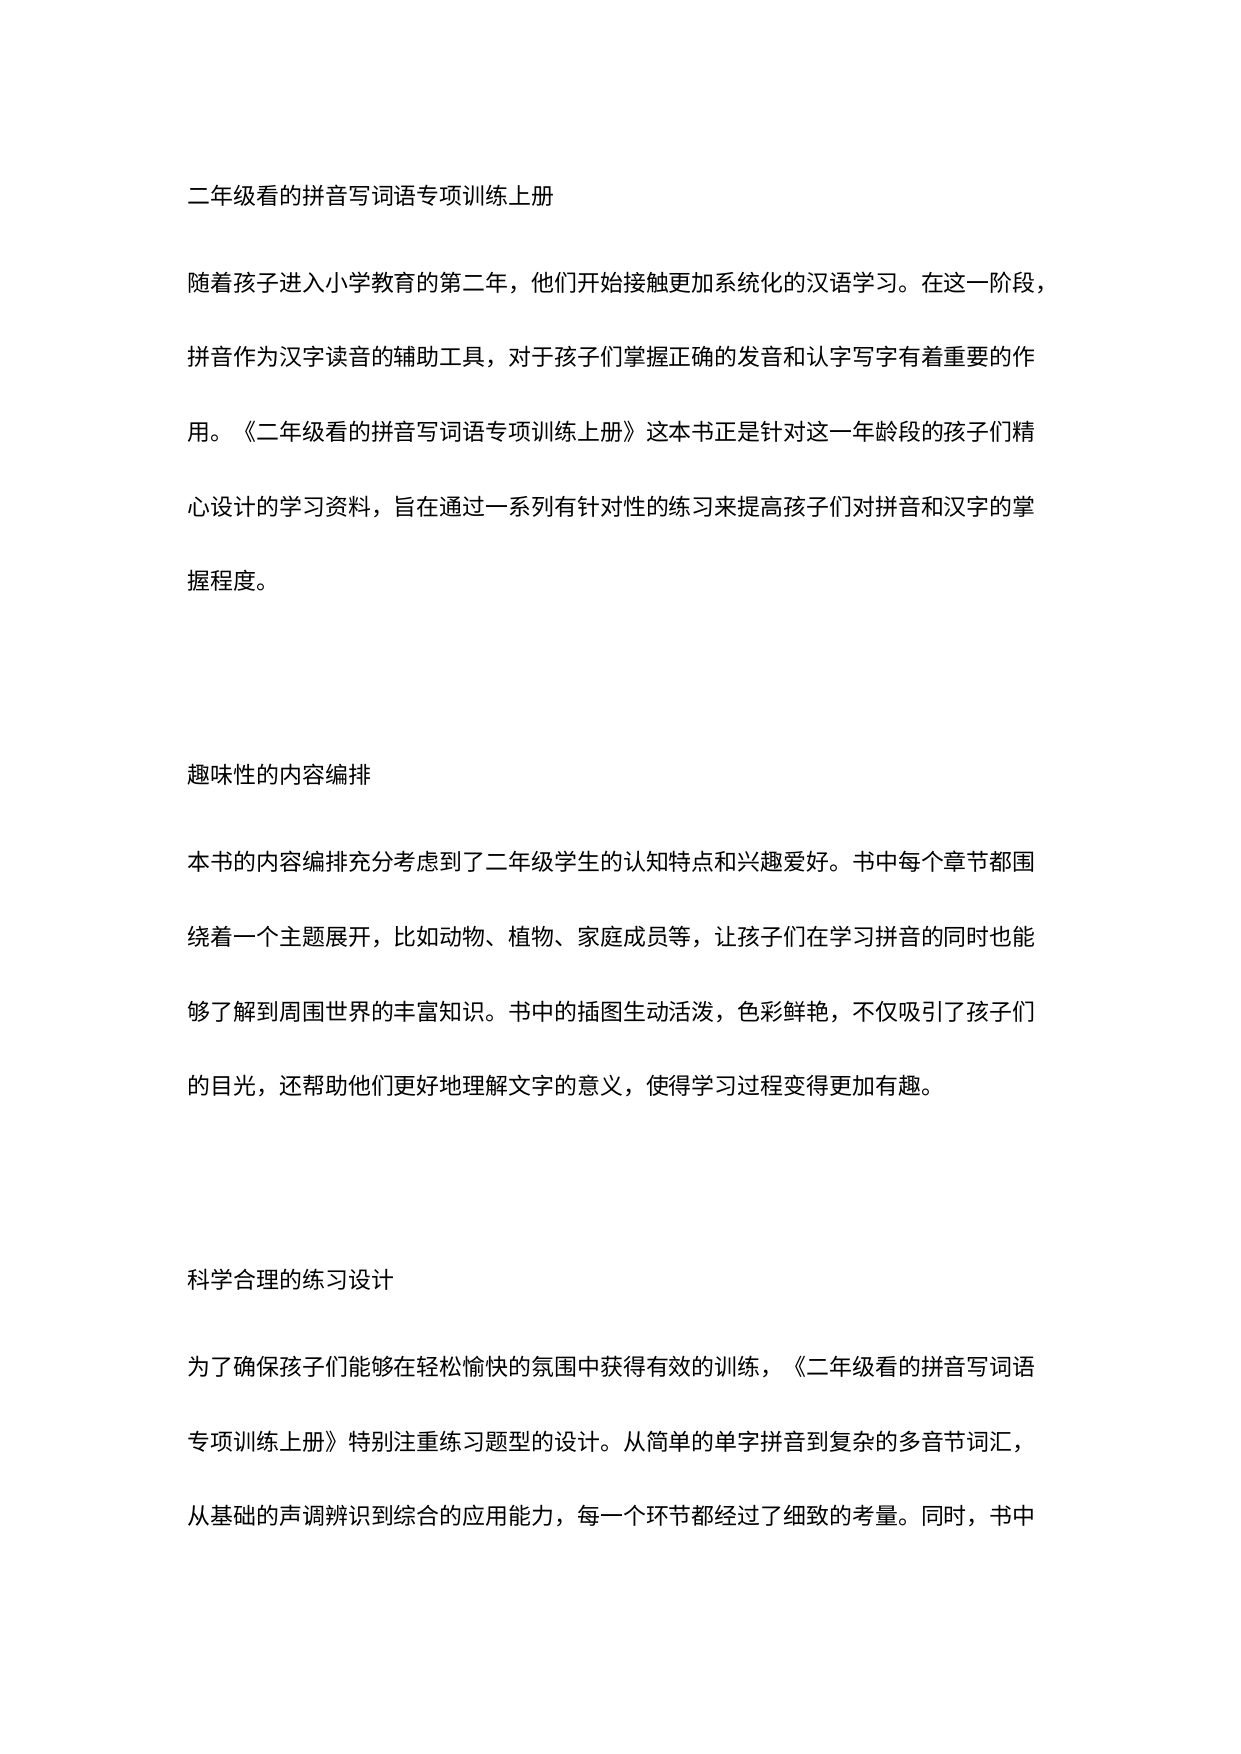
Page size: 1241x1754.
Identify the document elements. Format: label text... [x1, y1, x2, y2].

text 趣味性的内容编排 [187, 742, 1053, 807]
text 二年级看的拼音写词语专项训练上册 [187, 162, 1053, 227]
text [187, 1333, 1053, 1547]
text 科学合理的练习设计 [187, 1246, 1053, 1311]
text 本书的内容编排充分考虑到了二年级学生的认知特点和兴趣爱好。书中每个章节都围绕着一个主题展开，比如动物、植物、家庭成员等，让孩子们在学习拼音的同时也能够了解到周围世界的丰富知识。书中的插图生动活泼，色彩鲜艳，不仅吸引了孩子们的目光，还帮助他们更好地理解文字的意义，使得学习过程变得更加有趣。 [187, 828, 1053, 1117]
text 随着孩子进入小学教育的第二年，他们开始接触更加系统化的汉语学习。在这一阶段，拼音作为汉字读音的辅助工具，对于孩子们掌握正确的发音和认字写字有着重要的作用。《二年级看的拼音写词语专项训练上册》这本书正是针对这一年龄段的孩子们精心设计的学习资料，旨在通过一系列有针对性的练习来提高孩子们对拼音和汉字的掌握程度。 [187, 248, 1053, 612]
